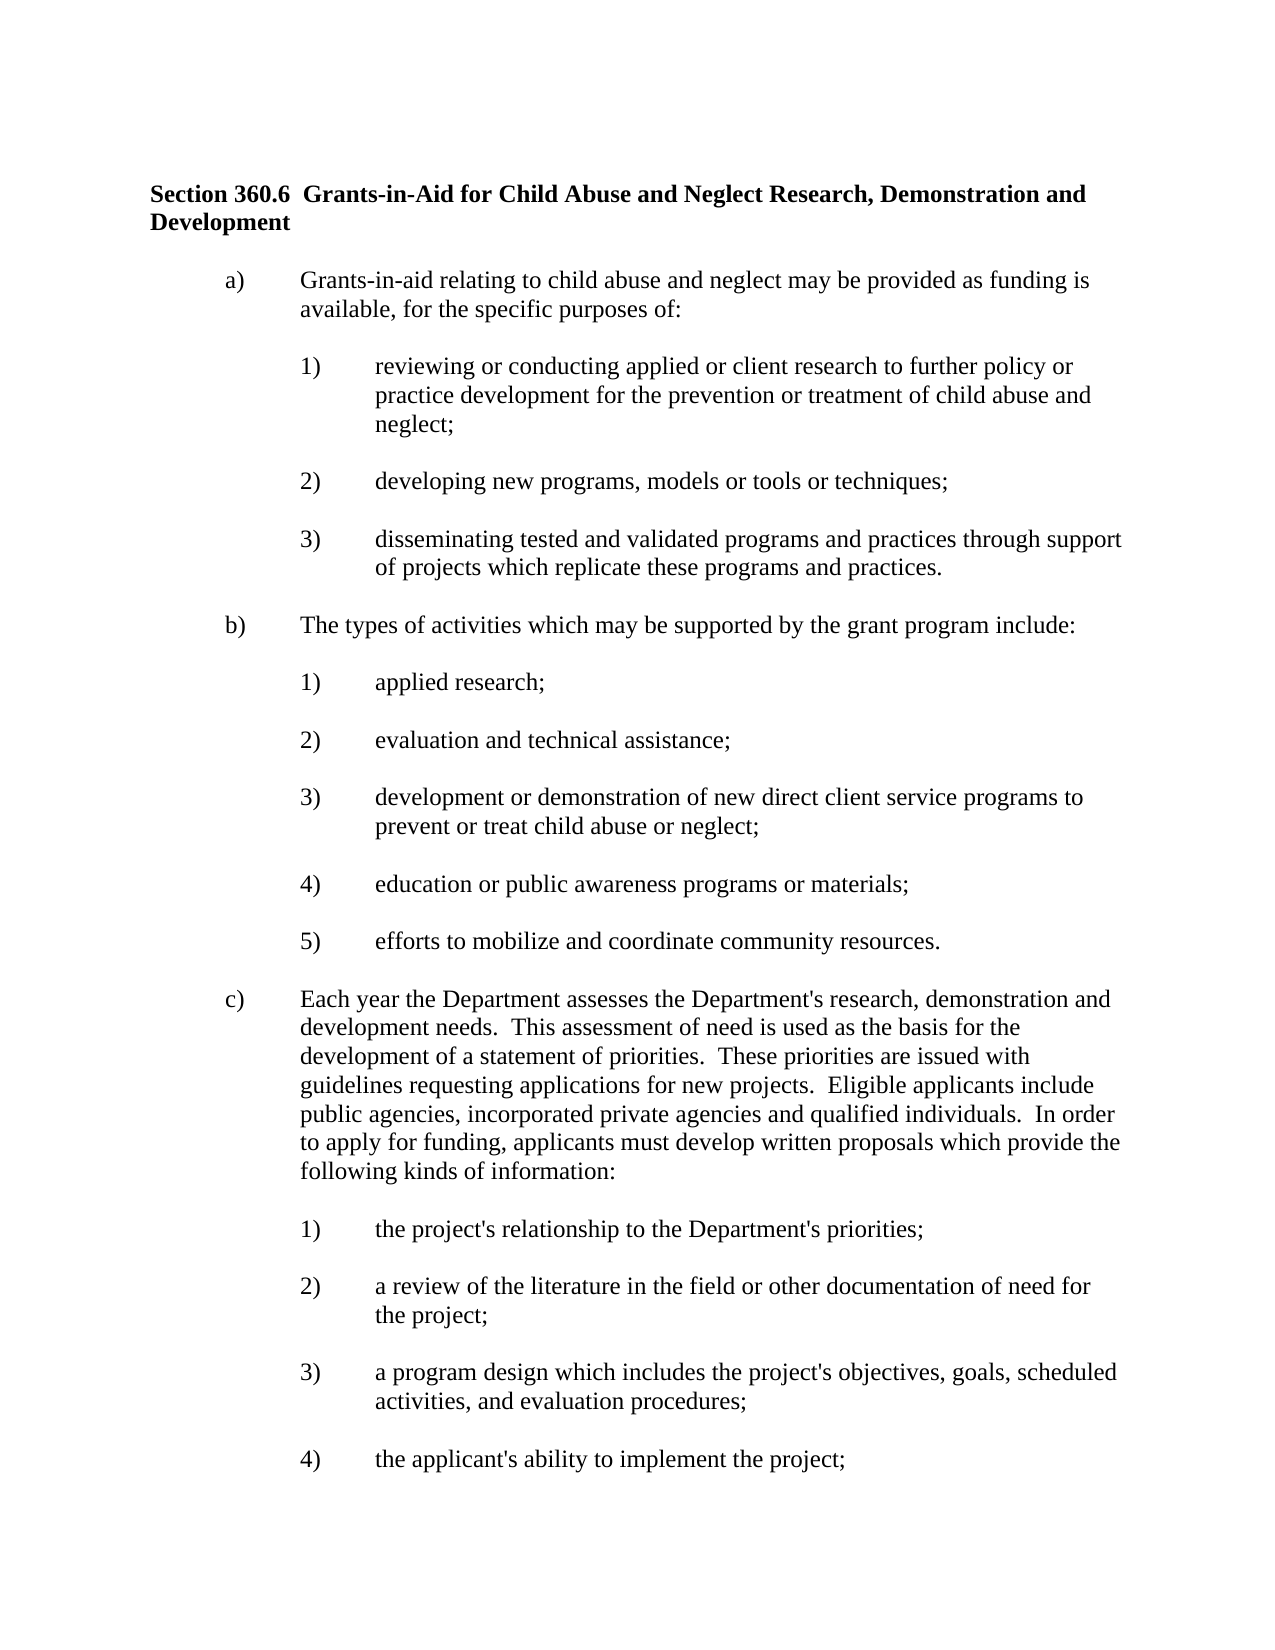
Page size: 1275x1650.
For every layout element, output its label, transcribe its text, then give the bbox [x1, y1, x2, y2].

text b) The types of activities which may be supported by the grant program include: [225, 610, 1125, 639]
text 1) reviewing or conducting applied or client research to further policy or practice development for the prevention or treatment of child abuse and neglect; [300, 351, 1125, 437]
text 3) development or demonstration of new direct client service programs to prevent or treat child abuse or neglect; [300, 782, 1125, 840]
text 2) a review of the literature in the field or other documentation of need for the project; [300, 1271, 1125, 1329]
text 4) the applicant's ability to implement the project; [300, 1444, 1125, 1472]
text a) Grants-in-aid relating to child abuse and neglect may be provided as funding is available, for the specific purposes of: [225, 265, 1125, 322]
text 5) efforts to mobilize and coordinate community resources. [300, 926, 1125, 955]
text 4) education or public awareness programs or materials; [300, 869, 1125, 897]
text Section 360.6 Grants-in-Aid for Child Abuse and Neglect Research, Demonstration and Development [150, 179, 1125, 236]
text 1) applied research; [300, 667, 1125, 696]
text 2) developing new programs, models or tools or techniques; [300, 466, 1125, 495]
text 1) the project's relationship to the Department's priorities; [300, 1214, 1125, 1242]
text 3) a program design which includes the project's objectives, goals, scheduled activities, and evaluation procedures; [300, 1357, 1125, 1415]
text 2) evaluation and technical assistance; [300, 725, 1125, 754]
text c) Each year the Department assesses the Department's research, demonstration and development needs. This assessment of need is used as the basis for the development of a statement of priorities. These priorities are issued with guidelines requesting applications for new projects. Eligible applicants include public agencies, incorporated private agencies and qualified individuals. In order to apply for funding, applicants must develop written proposals which provide the following kinds of information: [225, 984, 1125, 1185]
text 3) disseminating tested and validated programs and practices through support of projects which replicate these programs and practices. [300, 524, 1125, 581]
